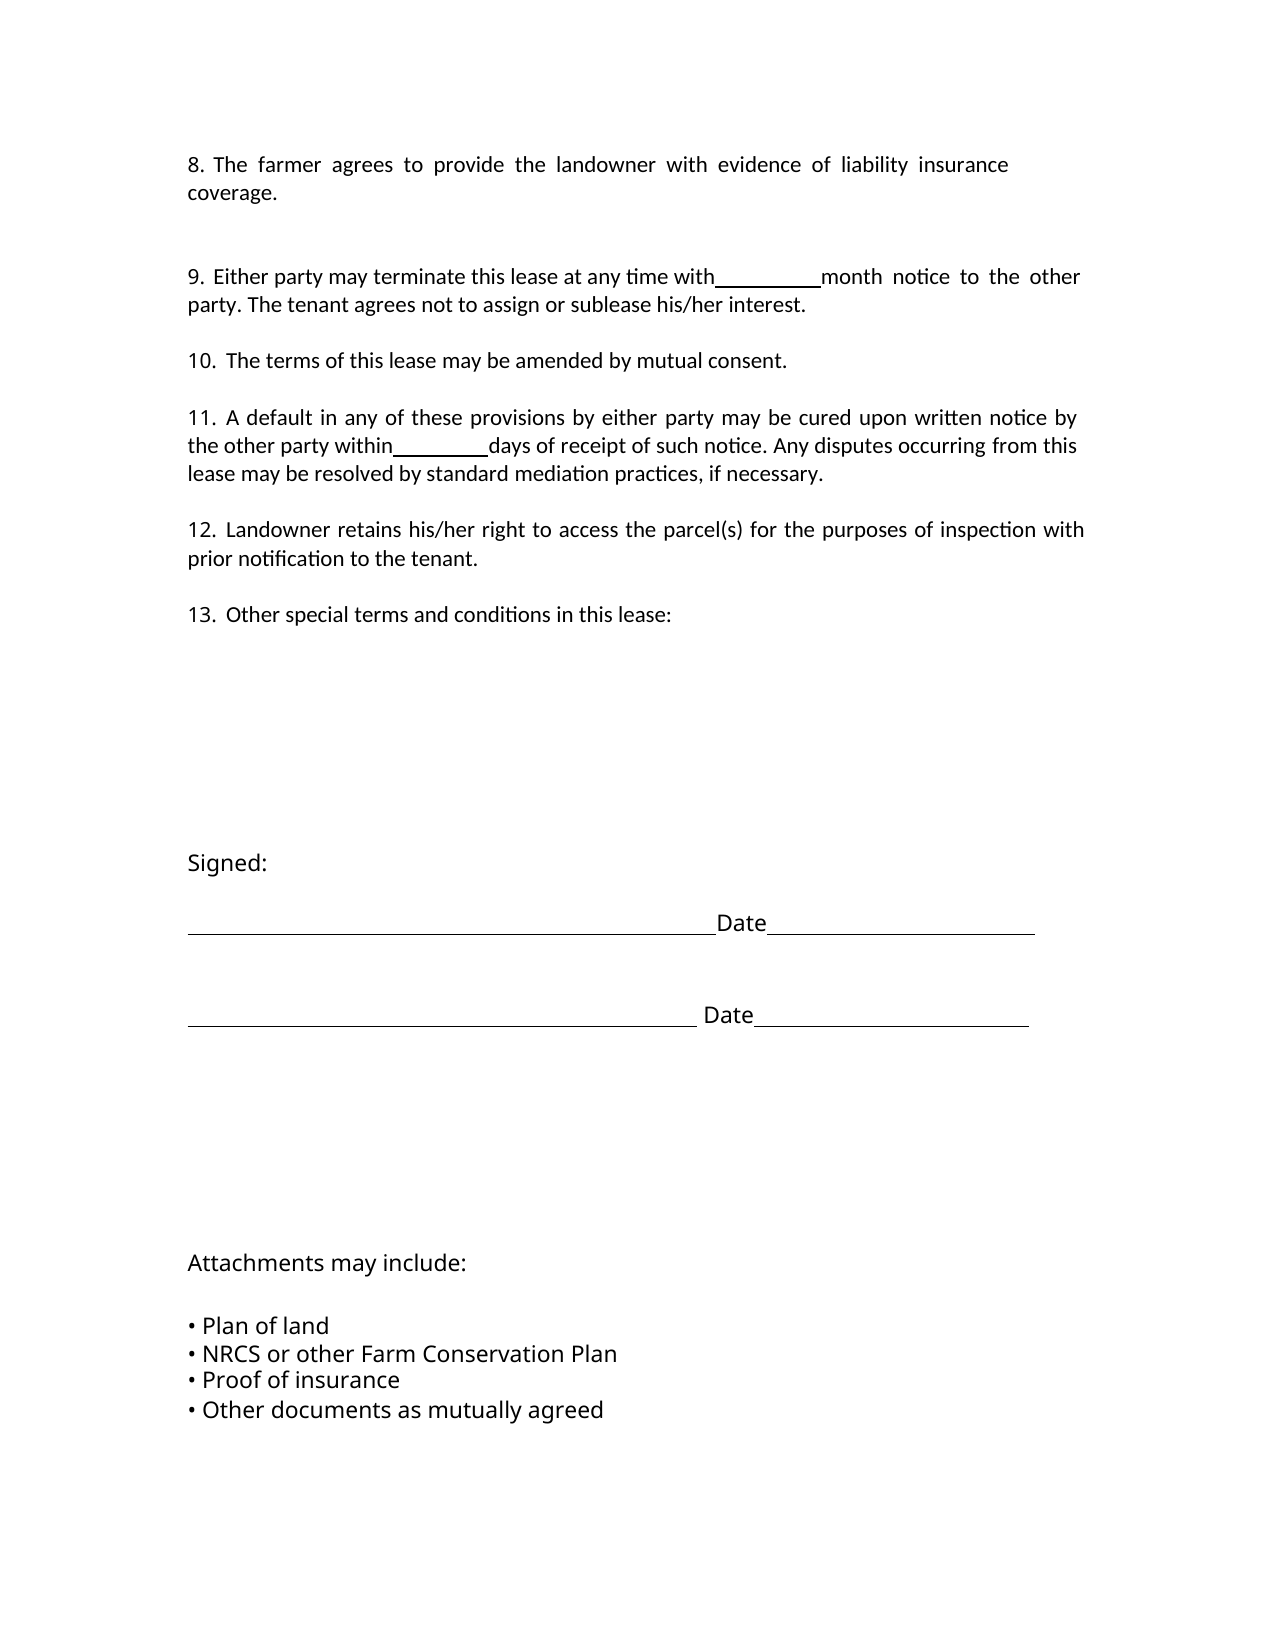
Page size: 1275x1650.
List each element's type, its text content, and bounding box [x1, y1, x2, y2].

list Plan of land [187, 1310, 1098, 1341]
list The farmer agrees to provide the landowner with evidence of liability insurance coverage. [187, 150, 1011, 206]
text Date [187, 999, 1098, 1030]
text Date [187, 907, 1098, 938]
list NRCS or other Farm Conservation Plan [187, 1341, 1098, 1367]
list Landowner retains his/her right to access the parcel(s) for the purposes of inspection with prior notification to the tenant. [187, 515, 1084, 572]
list The terms of this lease may be amended by mutual consent. [187, 347, 1098, 375]
list Other documents as mutually agreed [187, 1393, 1098, 1425]
text Attachments may include: [187, 1247, 1098, 1278]
list A default in any of these provisions by either party may be cured upon written notice by the other party within days of receipt of such notice. Any disputes occurring from this lease may be resolved by standard mediation practices, if necessary. [187, 403, 1077, 487]
list Other special terms and conditions in this lease: [187, 600, 1098, 628]
list Either party may terminate this lease at any time with month notice to the other party. The tenant agrees not to assign or sublease his/her interest. [187, 262, 1081, 318]
list Proof of insurance [187, 1367, 1098, 1393]
text Signed: [187, 847, 1098, 878]
